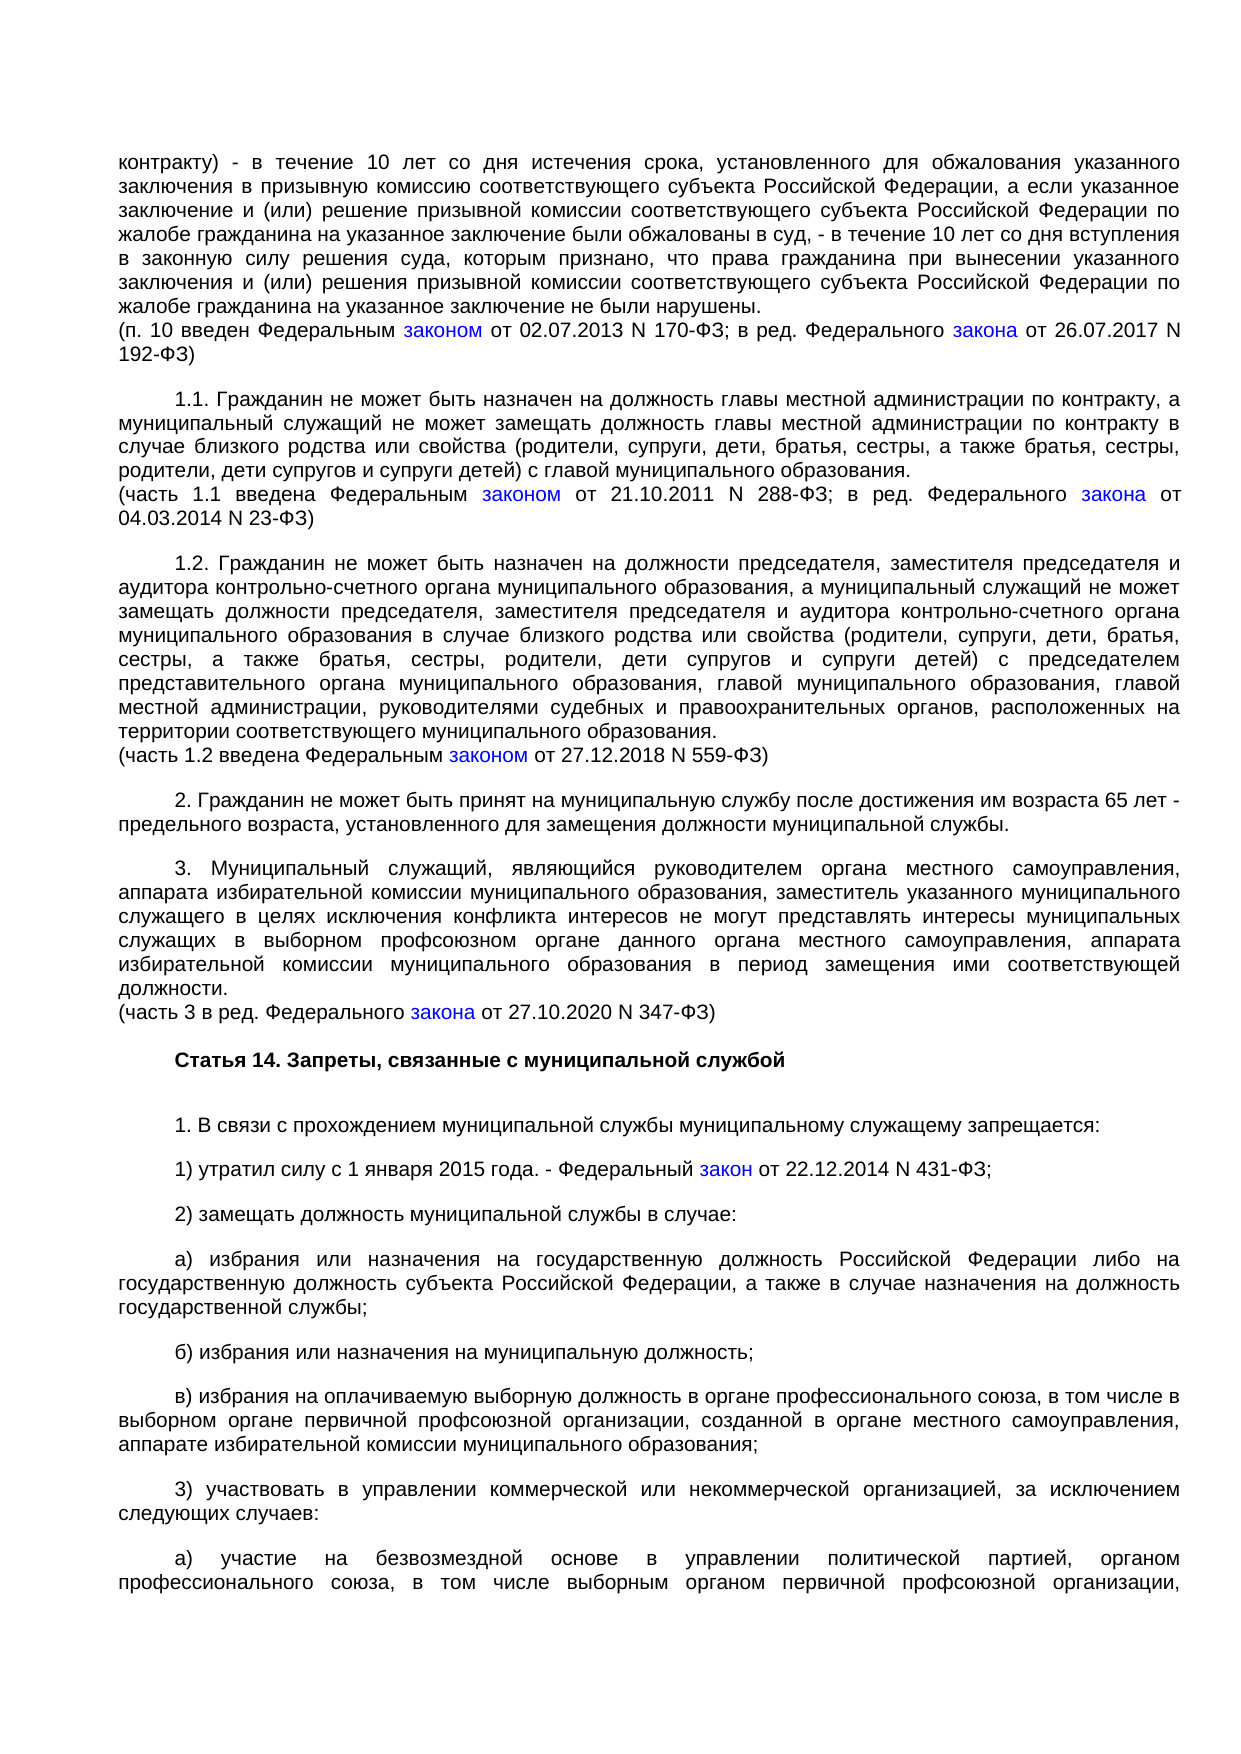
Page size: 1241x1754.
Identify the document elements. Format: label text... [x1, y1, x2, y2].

text 3. Муниципальный служащий, являющийся руководителем органа местного самоуправления, аппарата избирательной комиссии муниципального образования, заместитель указанного муниципального служащего в целях исключения конфликта интересов не могут представлять интересы муниципальных служащих в выборном профсоюзном органе данного органа местного самоуправления, аппарата избирательной комиссии муниципального образования в период замещения ими соответствующей должности. [118, 856, 1181, 1000]
text 1.1. Гражданин не может быть назначен на должность главы местной администрации по контракту, а муниципальный служащий не может замещать должность главы местной администрации по контракту в случае близкого родства или свойства (родители, супруги, дети, братья, сестры, а также братья, сестры, родители, дети супругов и супруги детей) с главой муниципального образования. [118, 386, 1181, 482]
text 1) утратил силу с 1 января 2015 года. - Федеральный закон от 22.12.2014 N 431-ФЗ; [118, 1157, 1181, 1181]
text 1. В связи с прохождением муниципальной службы муниципальному служащему запрещается: [118, 1112, 1181, 1136]
text б) избрания или назначения на муниципальную должность; [118, 1339, 1181, 1363]
text а) избрания или назначения на государственную должность Российской Федерации либо на государственную должность субъекта Российской Федерации, а также в случае назначения на должность государственной службы; [118, 1247, 1181, 1319]
text (часть 1.1 введена Федеральным законом от 21.10.2011 N 288-ФЗ; в ред. Федерального закона от 04.03.2014 N 23-ФЗ) [118, 482, 1181, 530]
text 1.2. Гражданин не может быть назначен на должности председателя, заместителя председателя и аудитора контрольно-счетного органа муниципального образования, а муниципальный служащий не может замещать должности председателя, заместителя председателя и аудитора контрольно-счетного органа муниципального образования в случае близкого родства или свойства (родители, супруги, дети, братья, сестры, а также братья, сестры, родители, дети супругов и супруги детей) с председателем представительного органа муниципального образования, главой муниципального образования, главой местной администрации, руководителями судебных и правоохранительных органов, расположенных на территории соответствующего муниципального образования. [118, 551, 1181, 743]
text (часть 1.2 введена Федеральным законом от 27.12.2018 N 559-ФЗ) [118, 743, 1181, 767]
text 3) участвовать в управлении коммерческой или некоммерческой организацией, за исключением следующих случаев: [118, 1477, 1181, 1525]
text в) избрания на оплачиваемую выборную должность в органе профессионального союза, в том числе в выборном органе первичной профсоюзной организации, созданной в органе местного самоуправления, аппарате избирательной комиссии муниципального образования; [118, 1384, 1181, 1456]
text Статья 14. Запреты, связанные с муниципальной службой [118, 1048, 1181, 1072]
text 2) замещать должность муниципальной службы в случае: [118, 1202, 1181, 1226]
text (п. 10 введен Федеральным законом от 02.07.2013 N 170-ФЗ; в ред. Федерального закона от 26.07.2017 N 192-ФЗ) [118, 318, 1181, 366]
text (часть 3 в ред. Федерального закона от 27.10.2020 N 347-ФЗ) [118, 1000, 1181, 1024]
text 2. Гражданин не может быть принят на муниципальную службу после достижения им возраста 65 лет - предельного возраста, установленного для замещения должности муниципальной службы. [118, 787, 1181, 835]
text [118, 1546, 1181, 1594]
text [118, 150, 1181, 318]
